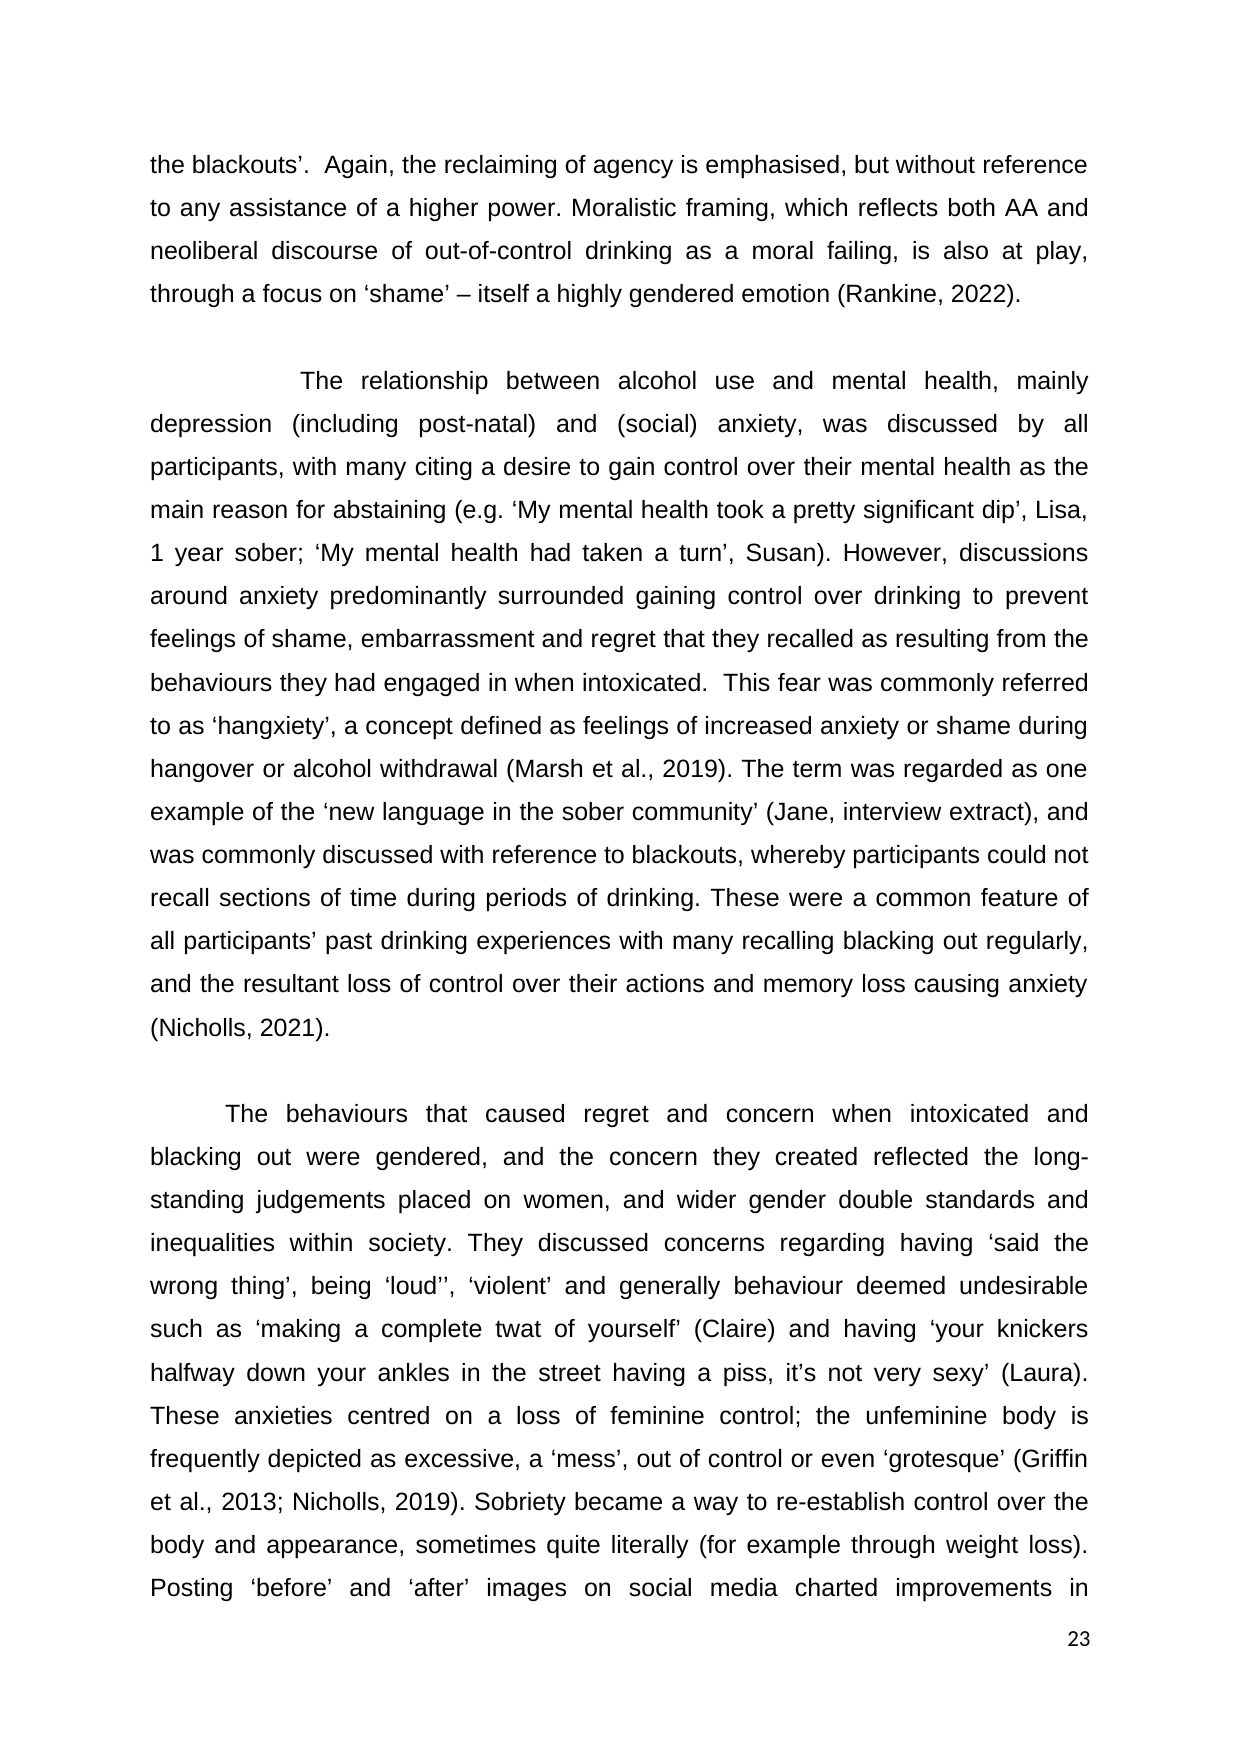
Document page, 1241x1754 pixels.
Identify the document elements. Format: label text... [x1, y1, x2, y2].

text The relationship between alcohol use and mental health, mainly depression (including post-natal) and (social) anxiety, was discussed by all participants, with many citing a desire to gain control over their mental health as the main reason for abstaining (e.g. ‘My mental health took a pretty significant dip’, Lisa, 1 year sober; ‘My mental health had taken a turn’, Susan). However, discussions around anxiety predominantly surrounded gaining control over drinking to prevent feelings of shame, embarrassment and regret that they recalled as resulting from the behaviours they had engaged in when intoxicated. This fear was commonly referred to as ‘hangxiety’, a concept defined as feelings of increased anxiety or shame during hangover or alcohol withdrawal (Marsh et al., 2019). The term was regarded as one example of the ‘new language in the sober community’ (Jane, interview extract), and was commonly discussed with reference to blackouts, whereby participants could not recall sections of time during periods of drinking. These were a common feature of all participants’ past drinking experiences with many recalling blacking out regularly, and the resultant loss of control over their actions and memory loss causing anxiety (Nicholls, 2021). [150, 366, 1090, 1041]
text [150, 150, 1090, 308]
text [150, 1099, 1090, 1602]
